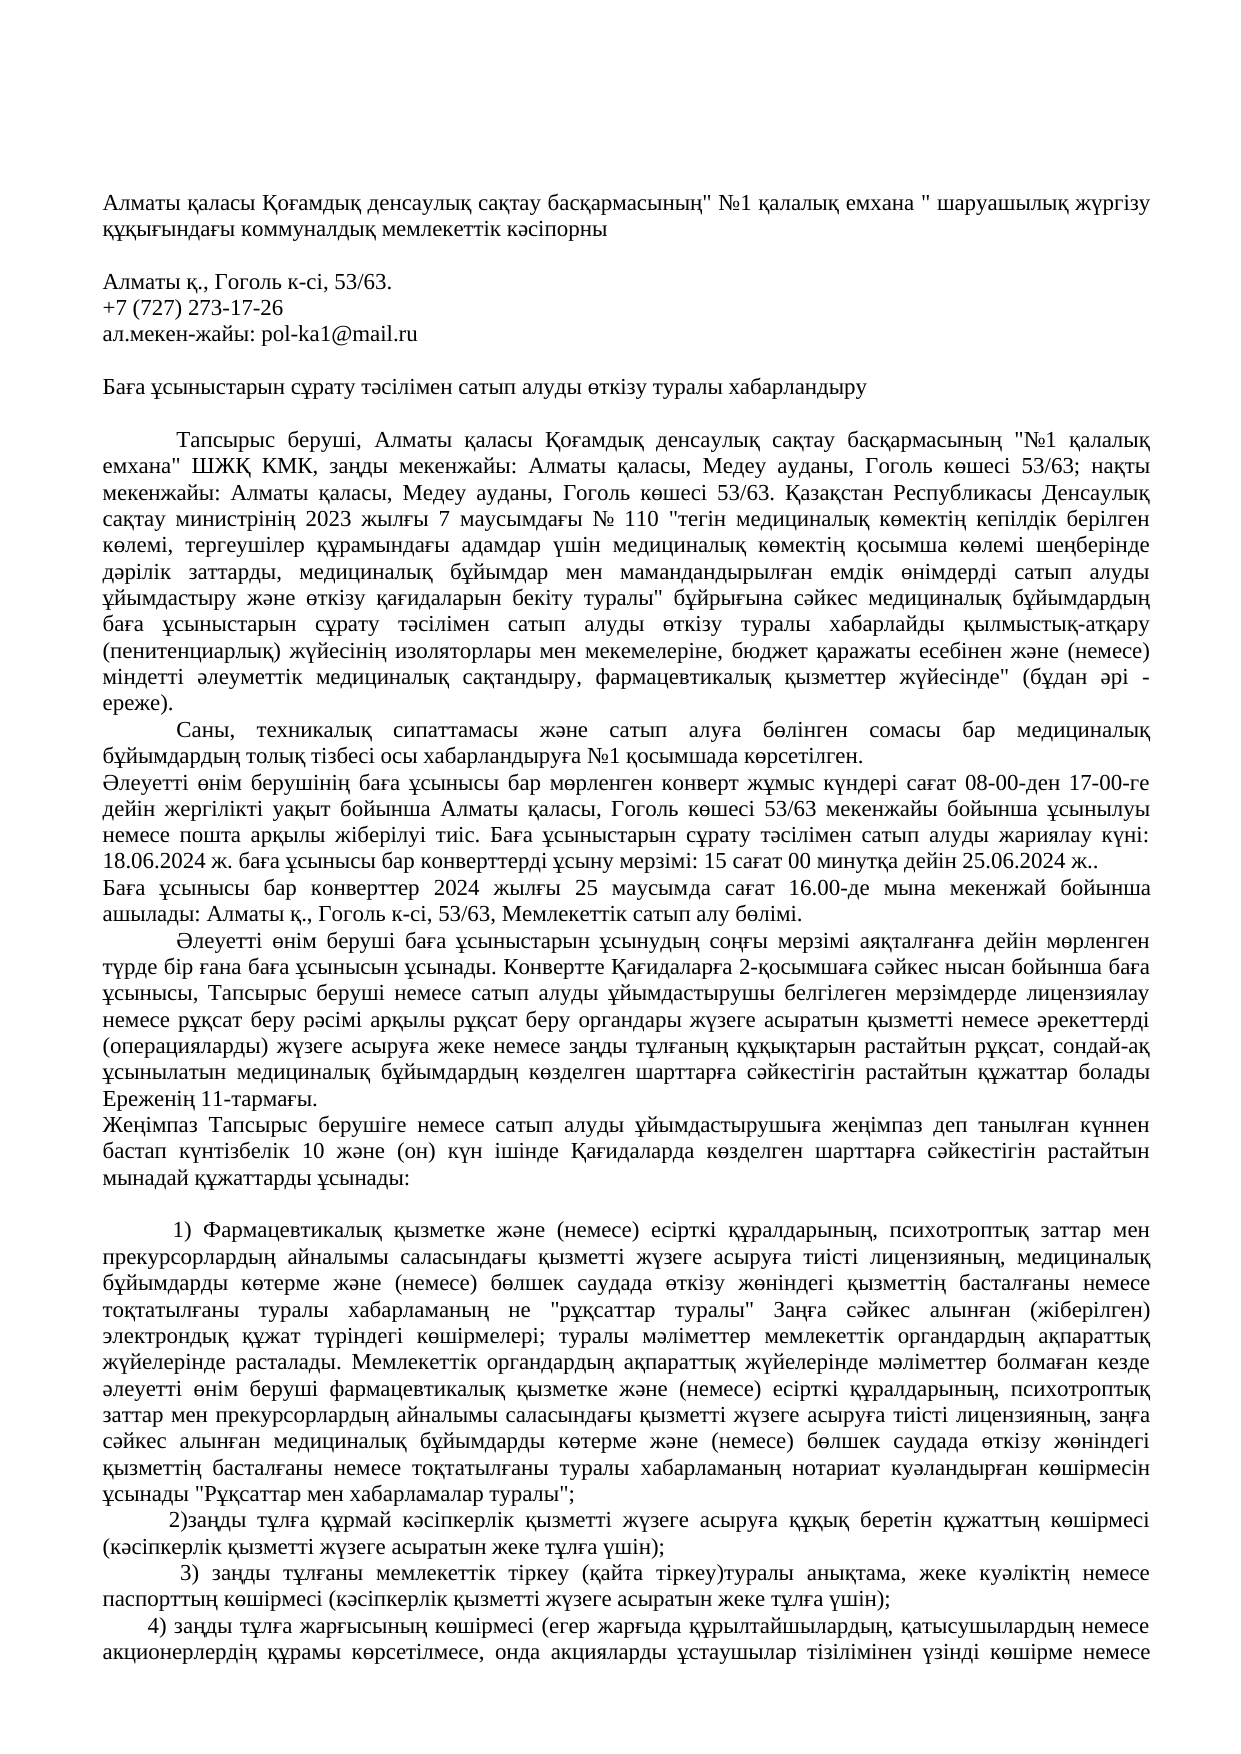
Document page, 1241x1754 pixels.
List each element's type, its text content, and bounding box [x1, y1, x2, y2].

text Тапсырыс беруші, Алматы қаласы Қоғамдық денсаулық сақтау басқармасының "№1 қалалық емхана" ШЖҚ КМК, заңды мекенжайы: Алматы қаласы, Медеу ауданы, Гоголь көшесі 53/63; нақты мекенжайы: Алматы қаласы, Медеу ауданы, Гоголь көшесі 53/63. Қазақстан Республикасы Денсаулық сақтау министрінің 2023 жылғы 7 маусымдағы № 110 "тегін медициналық көмектің кепілдік берілген көлемі, тергеушілер құрамындағы адамдар үшін медициналық көмектің қосымша көлемі шеңберінде дәрілік заттарды, медициналық бұйымдар мен мамандандырылған емдік өнімдерді сатып алуды ұйымдастыру және өткізу қағидаларын бекіту туралы" бұйрығына сәйкес медициналық бұйымдардың баға ұсыныстарын сұрату тәсілімен сатып алуды өткізу туралы хабарлайды қылмыстық-атқару (пенитенциарлық) жүйесінің изоляторлары мен мекемелеріне, бюджет қаражаты есебінен және (немесе) міндетті әлеуметтік медициналық сақтандыру, фармацевтикалық қызметтер жүйесінде" (бұдан әрі - ереже). [102, 426, 1152, 716]
text Жеңімпаз Тапсырыс берушіге немесе сатып алуды ұйымдастырушыға жеңімпаз деп танылған күннен бастап күнтізбелік 10 және (он) күн ішінде Қағидаларда көзделген шарттарға сәйкестігін растайтын мынадай құжаттарды ұсынады: [102, 1111, 1152, 1190]
text Баға ұсыныстарын сұрату тәсілімен сатып алуды өткізу туралы хабарландыру [102, 373, 1152, 399]
text 3) заңды тұлғаны мемлекеттік тіркеу (қайта тіркеу)туралы анықтама, жеке куәліктің немесе паспорттың көшірмесі (кәсіпкерлік қызметті жүзеге асыратын жеке тұлға үшін); [102, 1559, 1152, 1612]
text 2)заңды тұлға құрмай кәсіпкерлік қызметті жүзеге асыруға құқық беретін құжаттың көшірмесі (кәсіпкерлік қызметті жүзеге асыратын жеке тұлға үшін); [102, 1506, 1152, 1559]
text Әлеуетті өнім берушінің баға ұсынысы бар мөрленген конверт жұмыс күндері сағат 08-00-ден 17-00-ге дейін жергілікті уақыт бойынша Алматы қаласы, Гоголь көшесі 53/63 мекенжайы бойынша ұсынылуы немесе пошта арқылы жіберілуі тиіс. Баға ұсыныстарын сұрату тәсілімен сатып алуды жариялау күні: 18.06.2024 ж. баға ұсынысы бар конверттерді ұсыну мерзімі: 15 сағат 00 минутқа дейін 25.06.2024 ж.. [102, 768, 1152, 874]
text Алматы қаласы Қоғамдық денсаулық сақтау басқармасының" №1 қалалық емхана " шаруашылық жүргізу құқығындағы коммуналдық мемлекеттік кәсіпорны [102, 189, 1152, 241]
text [102, 1612, 1152, 1664]
text Әлеуетті өнім беруші баға ұсыныстарын ұсынудың соңғы мерзімі аяқталғанға дейін мөрленген түрде бір ғана баға ұсынысын ұсынады. Конвертте Қағидаларға 2-қосымшаға сәйкес нысан бойынша баға ұсынысы, Тапсырыс беруші немесе сатып алуды ұйымдастырушы белгілеген мерзімдерде лицензиялау немесе рұқсат беру рәсімі арқылы рұқсат беру органдары жүзеге асыратын қызметті немесе әрекеттерді (операцияларды) жүзеге асыруға жеке немесе заңды тұлғаның құқықтарын растайтын рұқсат, сондай-ақ ұсынылатын медициналық бұйымдардың көзделген шарттарға сәйкестігін растайтын құжаттар болады Ереженің 11-тармағы. [102, 927, 1152, 1111]
text Саны, техникалық сипаттамасы және сатып алуға бөлінген сомасы бар медициналық бұйымдардың толық тізбесі осы хабарландыруға №1 қосымшада көрсетілген. [102, 716, 1152, 768]
text Алматы қ., Гоголь к-сі, 53/63. [102, 268, 1152, 294]
text Баға ұсынысы бар конверттер 2024 жылғы 25 маусымда сағат 16.00-де мына мекенжай бойынша ашылады: Алматы қ., Гоголь к-сі, 53/63, Мемлекеттік сатып алу бөлімі. [102, 874, 1152, 927]
text ал.мекен-жайы: pol-ka1@mail.ru [102, 321, 1152, 347]
text +7 (727) 273-17-26 [102, 294, 1152, 321]
text 1) Фармацевтикалық қызметке және (немесе) есірткі құралдарының, психотроптық заттар мен прекурсорлардың айналымы саласындағы қызметті жүзеге асыруға тиісті лицензияның, медициналық бұйымдарды көтерме және (немесе) бөлшек саудада өткізу жөніндегі қызметтің басталғаны немесе тоқтатылғаны туралы хабарламаның не "рұқсаттар туралы" Заңға сәйкес алынған (жіберілген) электрондық құжат түріндегі көшірмелері; туралы мәліметтер мемлекеттік органдардың ақпараттық жүйелерінде расталады. Мемлекеттік органдардың ақпараттық жүйелерінде мәліметтер болмаған кезде әлеуетті өнім беруші фармацевтикалық қызметке және (немесе) есірткі құралдарының, психотроптық заттар мен прекурсорлардың айналымы саласындағы қызметті жүзеге асыруға тиісті лицензияның, заңға сәйкес алынған медициналық бұйымдарды көтерме және (немесе) бөлшек саудада өткізу жөніндегі қызметтің басталғаны немесе тоқтатылғаны туралы хабарламаның нотариат куәландырған көшірмесін ұсынады "Рұқсаттар мен хабарламалар туралы"; [102, 1217, 1152, 1506]
